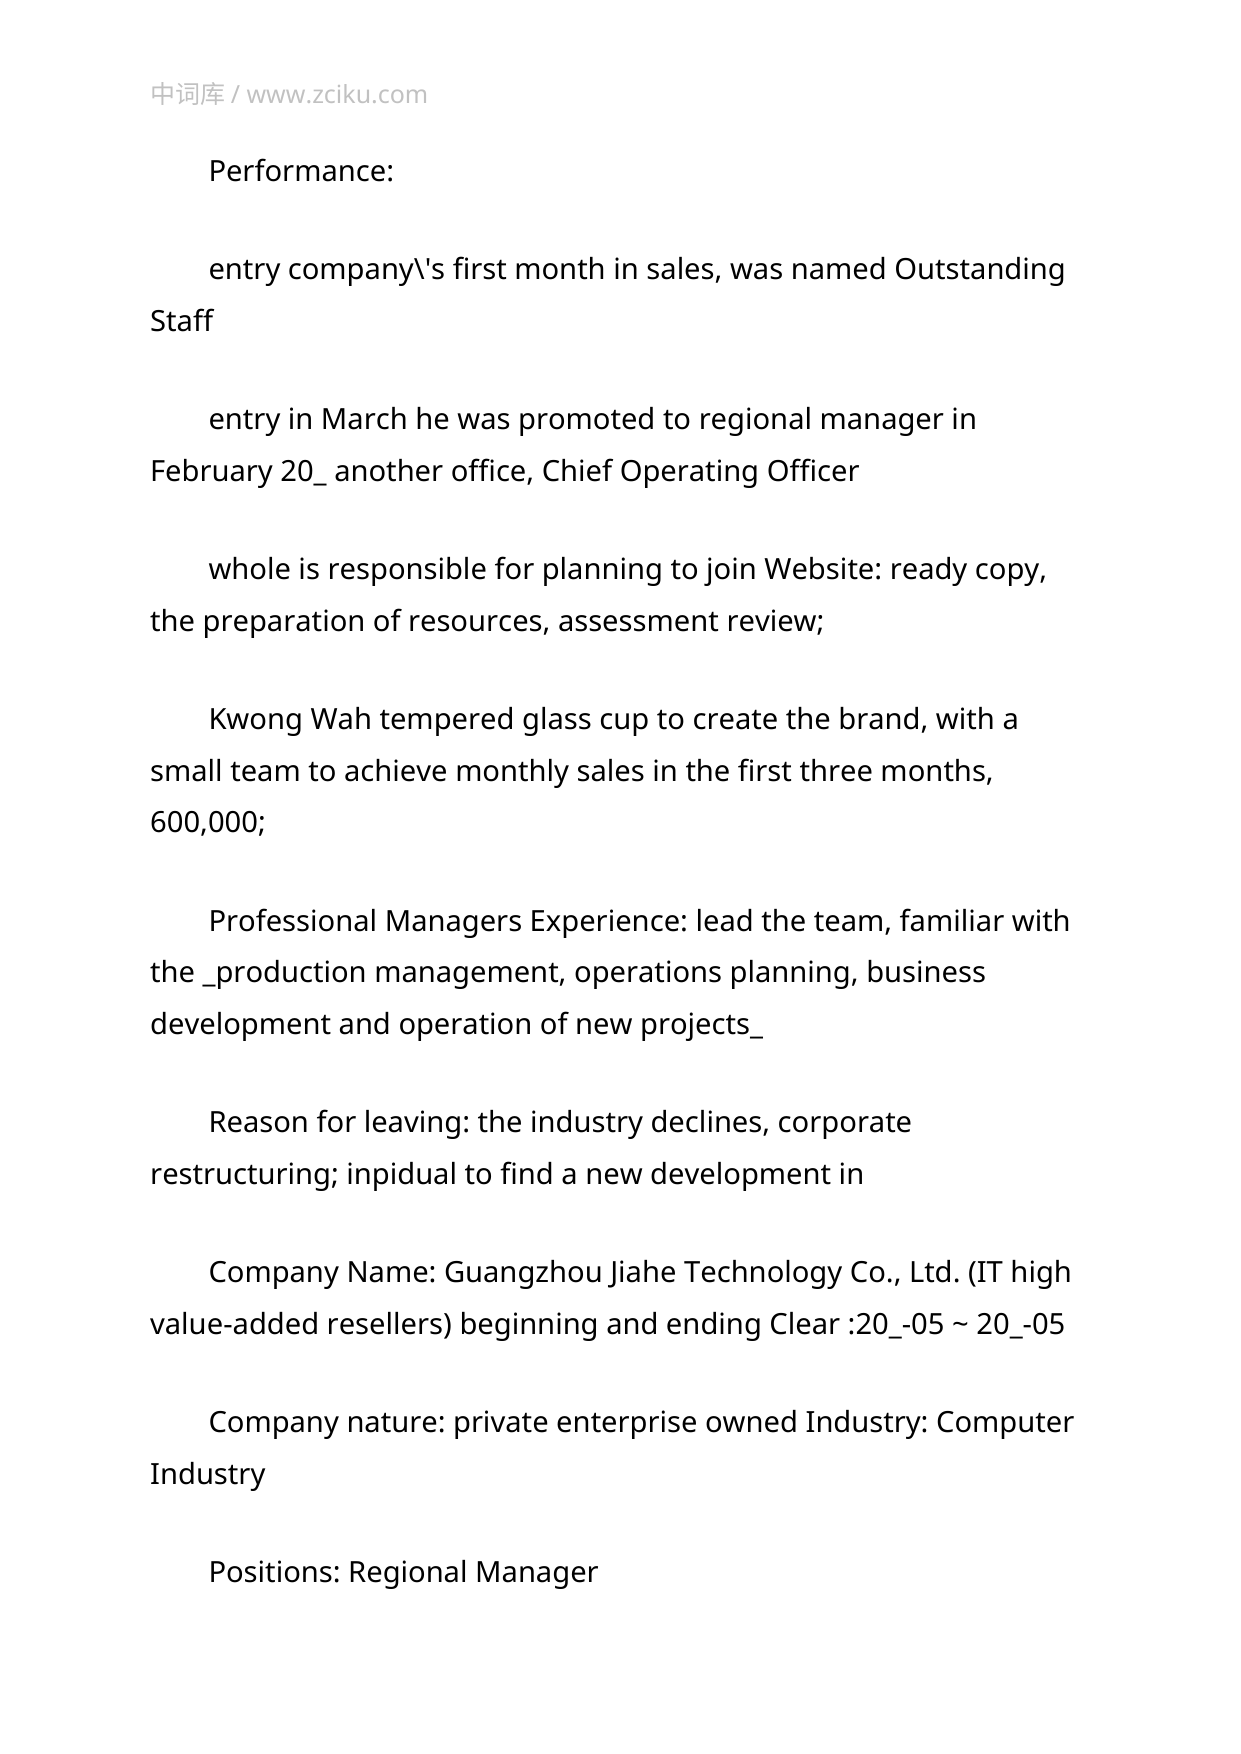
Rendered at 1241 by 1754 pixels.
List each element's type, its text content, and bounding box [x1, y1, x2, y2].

text Performance: [150, 150, 1090, 190]
text entry in March he was promoted to regional manager in February 20_ another office, Chief Operating Officer [150, 398, 1090, 490]
text entry company\'s first month in sales, was named Outstanding Staff [150, 248, 1090, 340]
text Professional Managers Experience: lead the team, familiar with the _production management, operations planning, business development and operation of new projects_ [150, 900, 1090, 1043]
text Positions: Regional Manager [150, 1552, 1090, 1591]
text Reason for leaving: the industry declines, corporate restructuring; inpidual to find a new development in [150, 1102, 1090, 1193]
text Company Name: Guangzhou Jiahe Technology Co., Ltd. (IT high value-added resellers) beginning and ending Clear :20_-05 ~ 20_-05 [150, 1252, 1090, 1343]
text Kwong Wah tempered glass cup to create the brand, with a small team to achieve monthly sales in the first three months, 600,000; [150, 698, 1090, 841]
text whole is responsible for planning to join Website: ready copy, the preparation of resources, assessment review; [150, 548, 1090, 640]
text Company nature: private enterprise owned Industry: Computer Industry [150, 1402, 1090, 1493]
